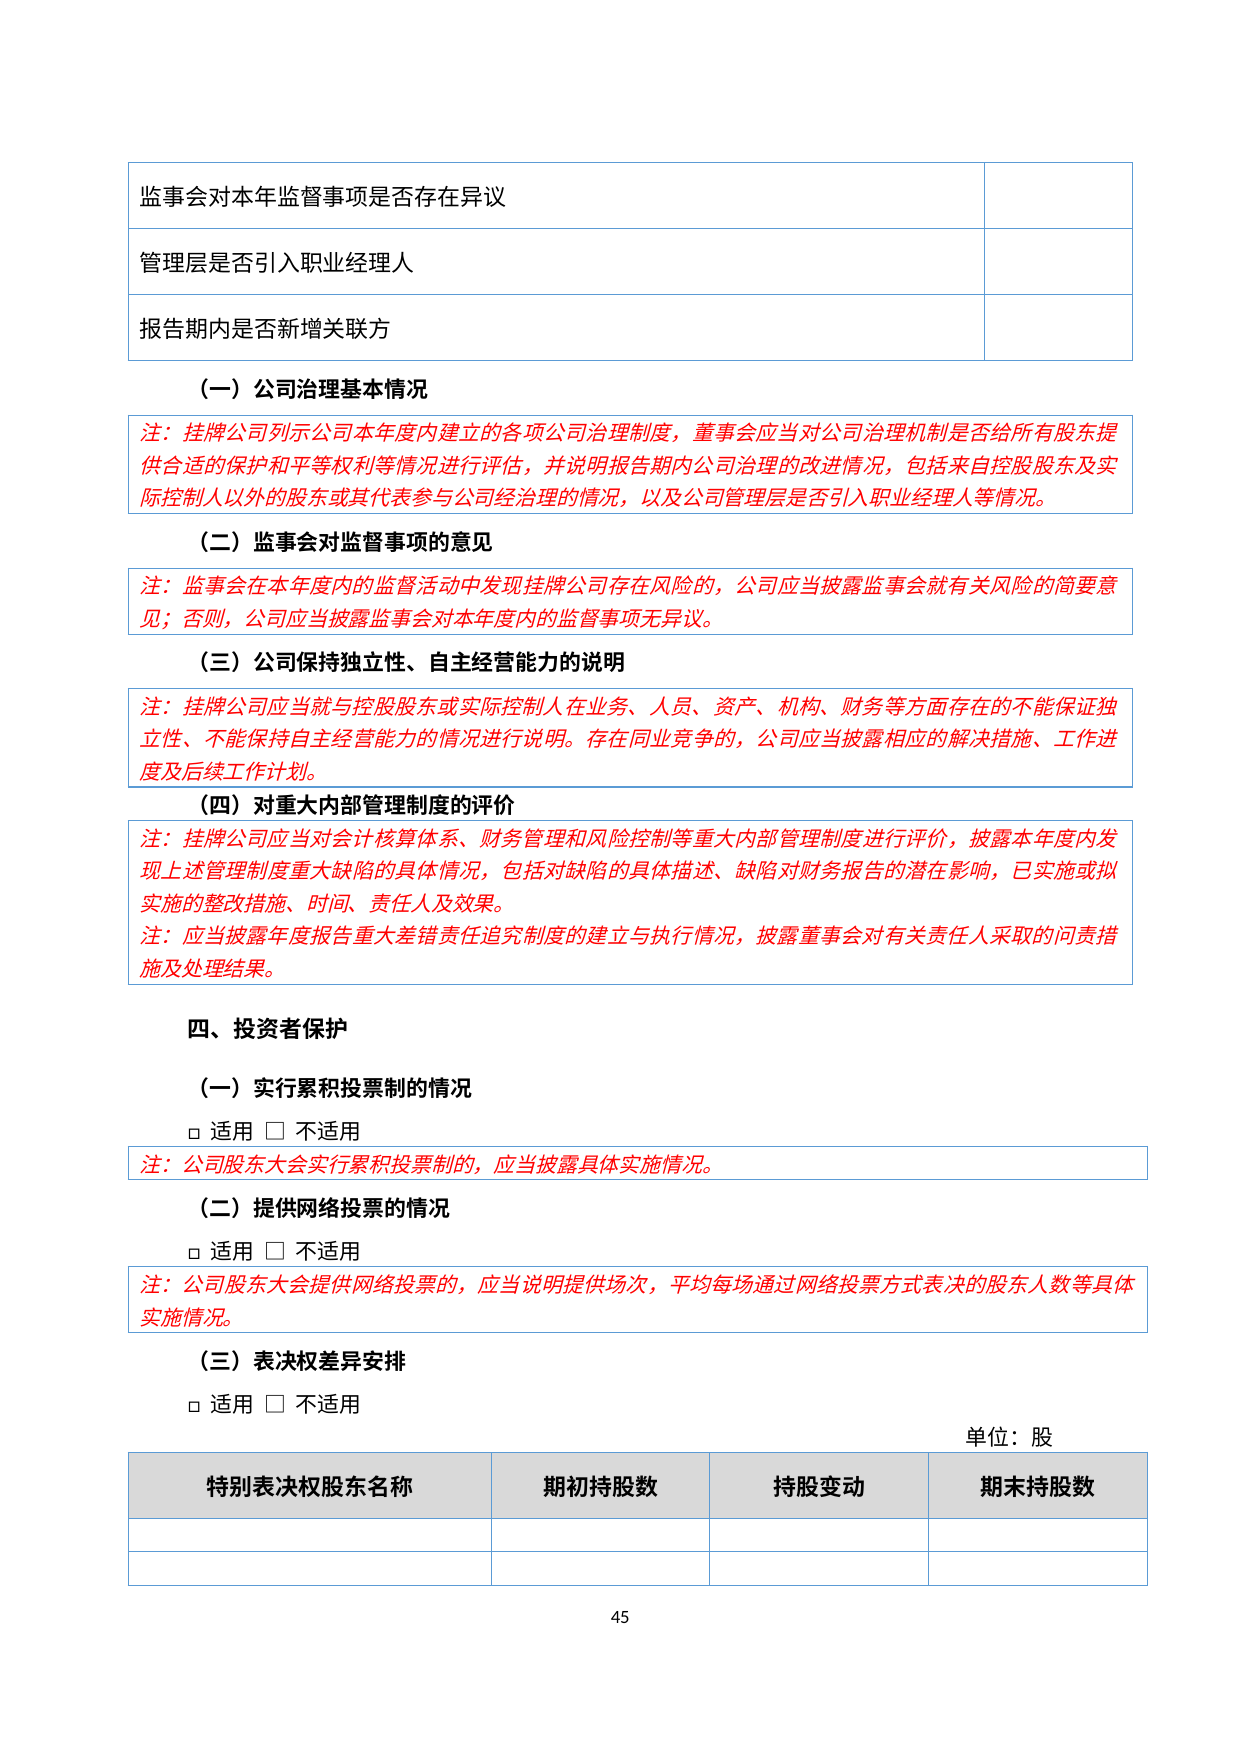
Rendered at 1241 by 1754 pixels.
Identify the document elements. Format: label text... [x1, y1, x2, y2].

text （三）表决权差异安排 [187, 1344, 1053, 1376]
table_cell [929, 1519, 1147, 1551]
text 四、投资者保护 [187, 995, 1053, 1060]
text （四）对重大内部管理制度的评价 [187, 788, 1053, 820]
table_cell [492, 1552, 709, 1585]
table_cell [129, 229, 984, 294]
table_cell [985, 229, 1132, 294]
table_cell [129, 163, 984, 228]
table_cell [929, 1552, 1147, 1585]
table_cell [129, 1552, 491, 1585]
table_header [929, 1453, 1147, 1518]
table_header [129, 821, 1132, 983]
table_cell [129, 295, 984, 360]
text （二）监事会对监督事项的意见 [187, 524, 1053, 557]
text □ 适用 □ 不适用 [187, 1234, 1053, 1266]
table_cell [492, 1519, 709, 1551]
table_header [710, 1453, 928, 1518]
text （二）提供网络投票的情况 [187, 1191, 1053, 1223]
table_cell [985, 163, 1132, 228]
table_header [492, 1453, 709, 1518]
text 单位：股 [187, 1419, 1053, 1452]
text □ 适用 □ 不适用 [187, 1387, 1053, 1419]
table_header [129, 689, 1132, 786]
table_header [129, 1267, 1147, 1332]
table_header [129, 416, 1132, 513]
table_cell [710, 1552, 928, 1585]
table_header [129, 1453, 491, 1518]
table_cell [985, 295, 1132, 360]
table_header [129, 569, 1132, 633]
text （一）公司治理基本情况 [187, 372, 1053, 404]
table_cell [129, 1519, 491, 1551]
text （三）公司保持独立性、自主经营能力的说明 [187, 645, 1053, 677]
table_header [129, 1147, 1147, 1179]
text （一）实行累积投票制的情况 [187, 1070, 1053, 1103]
text □ 适用 □ 不适用 [187, 1113, 1053, 1146]
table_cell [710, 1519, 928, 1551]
